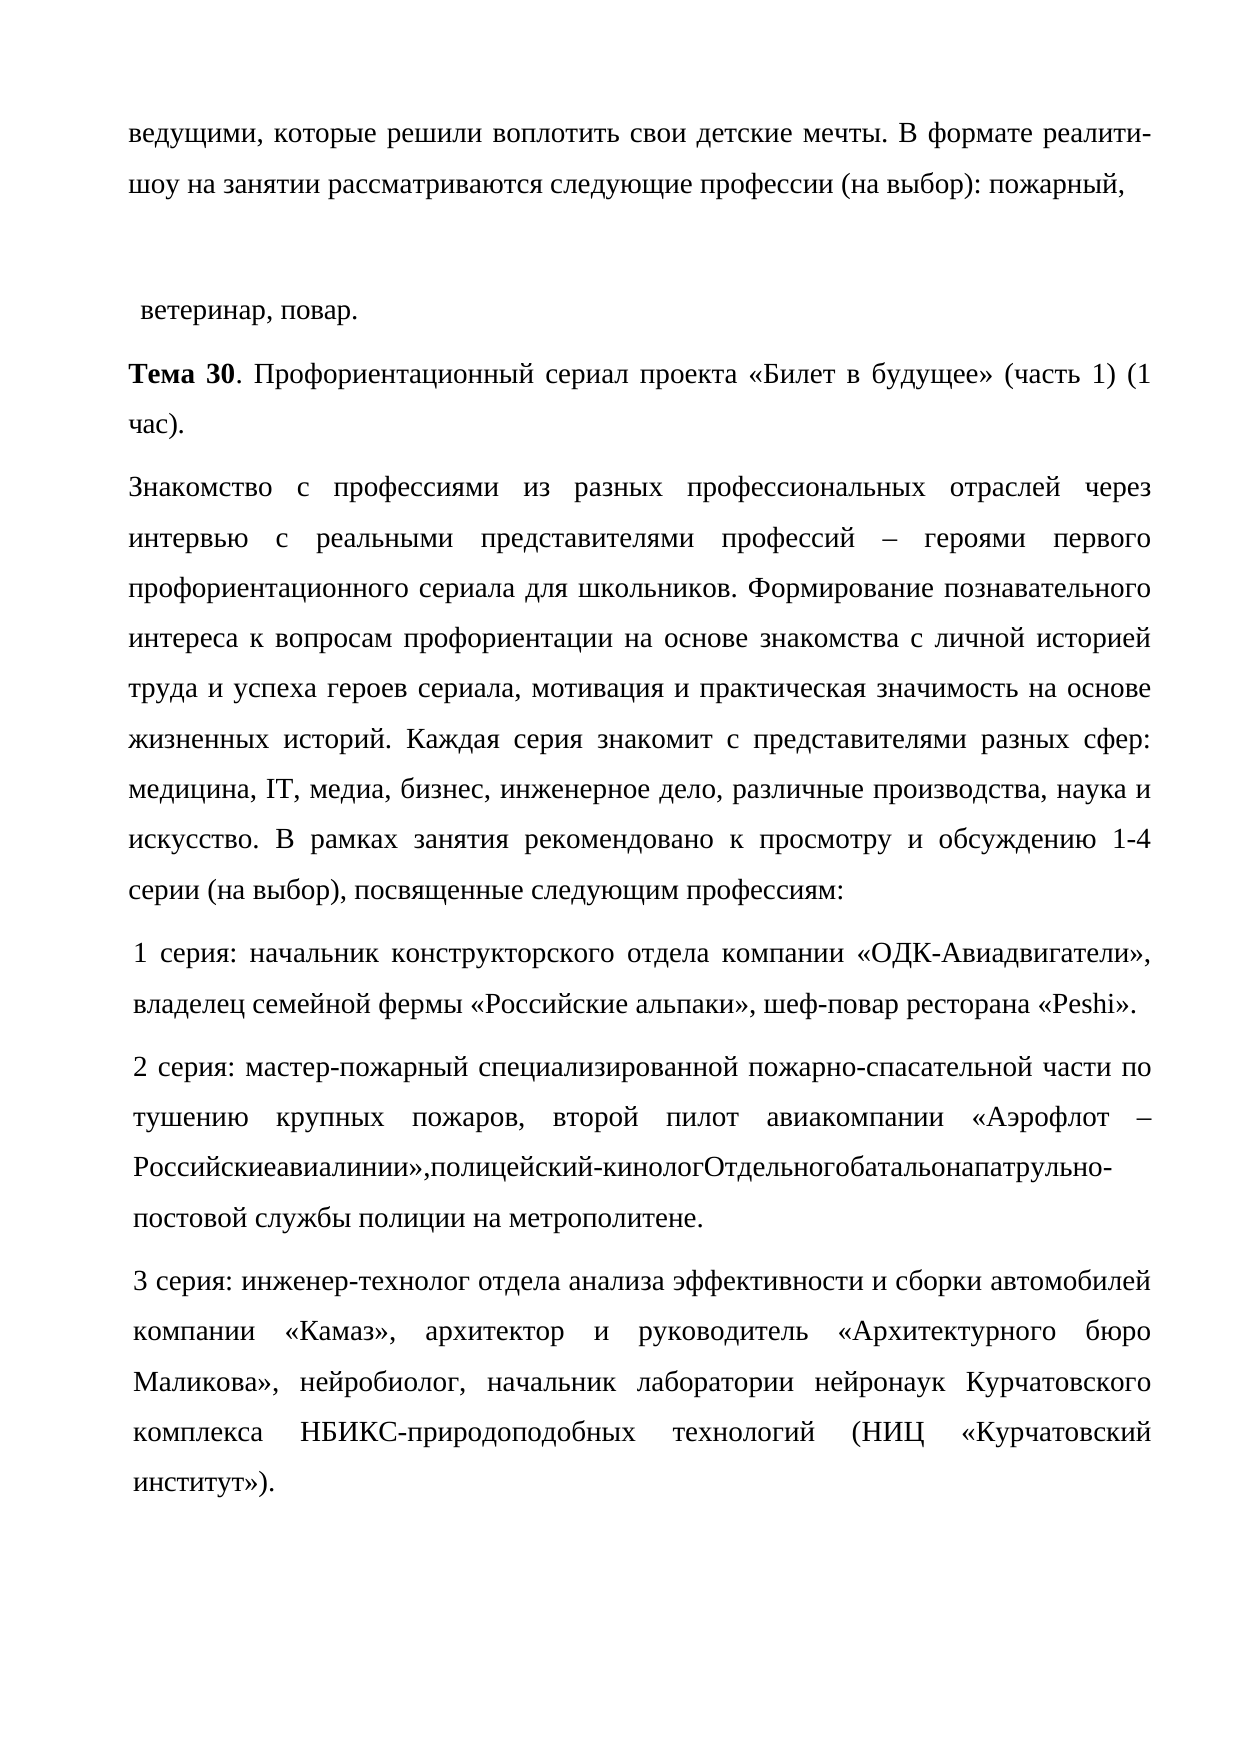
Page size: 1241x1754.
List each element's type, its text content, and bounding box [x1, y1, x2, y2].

text Знакомство с профессиями из разных профессиональных отраслей через интервью с реальными представителями профессий – героями первого профориентационного сериала для школьников. Формирование познавательного интереса к вопросам профориентации на основе знакомства с личной историей труда и успеха героев сериала, мотивация и практическая значимость на основе жизненных историй. Каждая серия знакомит с представителями разных сфер: медицина, IT, медиа, бизнес, инженерное дело, различные производства, наука и искусство. В рамках занятия рекомендовано к просмотру и обсуждению 1-4 серии (на выбор), посвященные следующим профессиям: [128, 469, 1152, 905]
text ведущими, которые решили воплотить свои детские мечты. В формате реалити- шоу на занятии рассматриваются следующие профессии (на выбор): пожарный, [128, 115, 1152, 199]
text ветеринар, повар. [140, 292, 1163, 326]
text Тема 30. Профориентационный сериал проекта «Билет в будущее» (часть 1) (1 час). [128, 356, 1152, 440]
list серия: начальник конструкторского отдела компании «ОДК-Авиадвигатели», владелец семейной фермы «Российские альпаки», шеф-повар ресторана «Peshi». [133, 935, 1152, 1019]
list серия: инженер-технолог отдела анализа эффективности и сборки автомобилей компании «Камаз», архитектор и руководитель «Архитектурного бюро Маликова», нейробиолог, начальник лаборатории нейронаук Курчатовского комплекса НБИКС-природоподобных технологий (НИЦ «Курчатовский институт»). [133, 1263, 1152, 1498]
list серия: мастер-пожарный специализированной пожарно-спасательной части по тушению крупных пожаров, второй пилот авиакомпании «Аэрофлот – Российскиеавиалинии»,полицейский-кинологОтдельногобатальонапатрульно- постовой службы полиции на метрополитене. [133, 1049, 1152, 1233]
